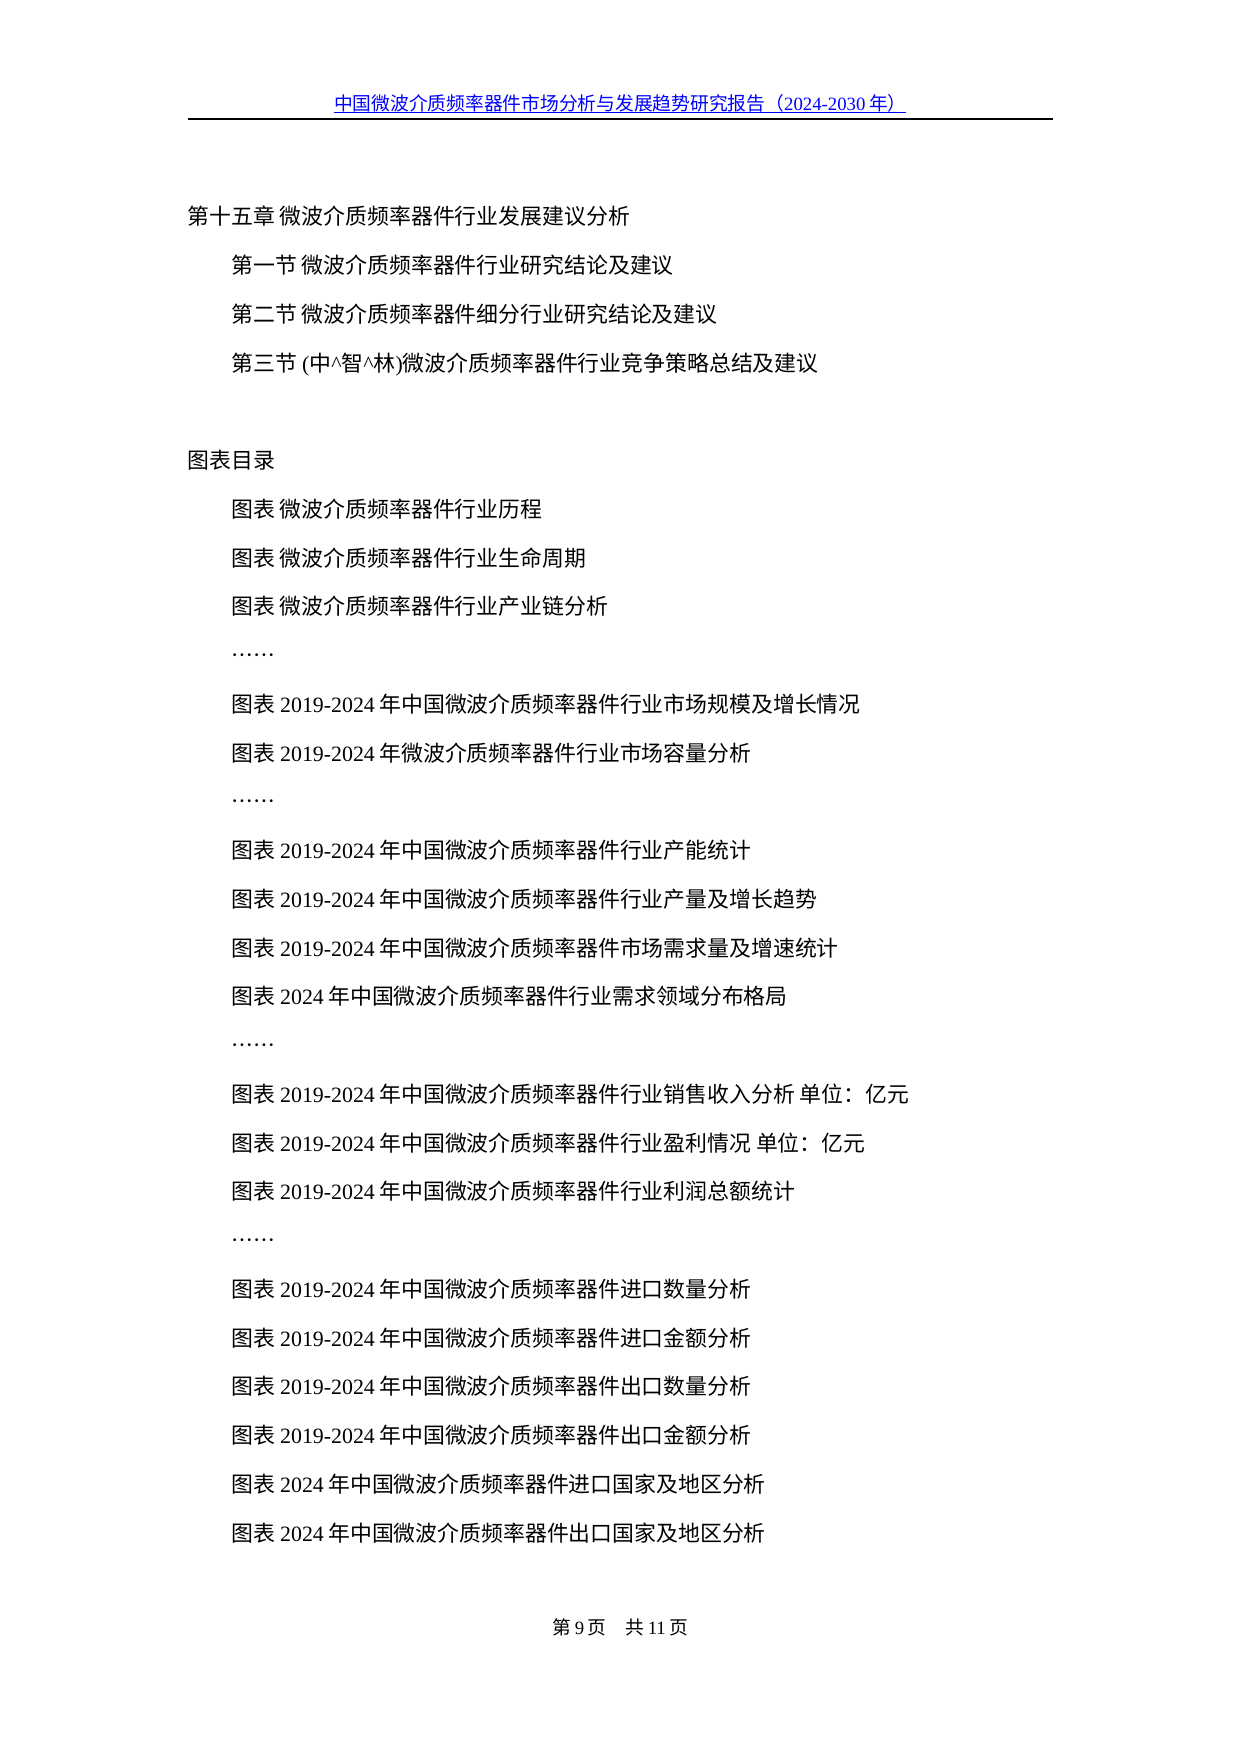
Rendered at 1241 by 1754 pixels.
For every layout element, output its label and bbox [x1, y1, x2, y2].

text [187, 150, 1053, 1548]
